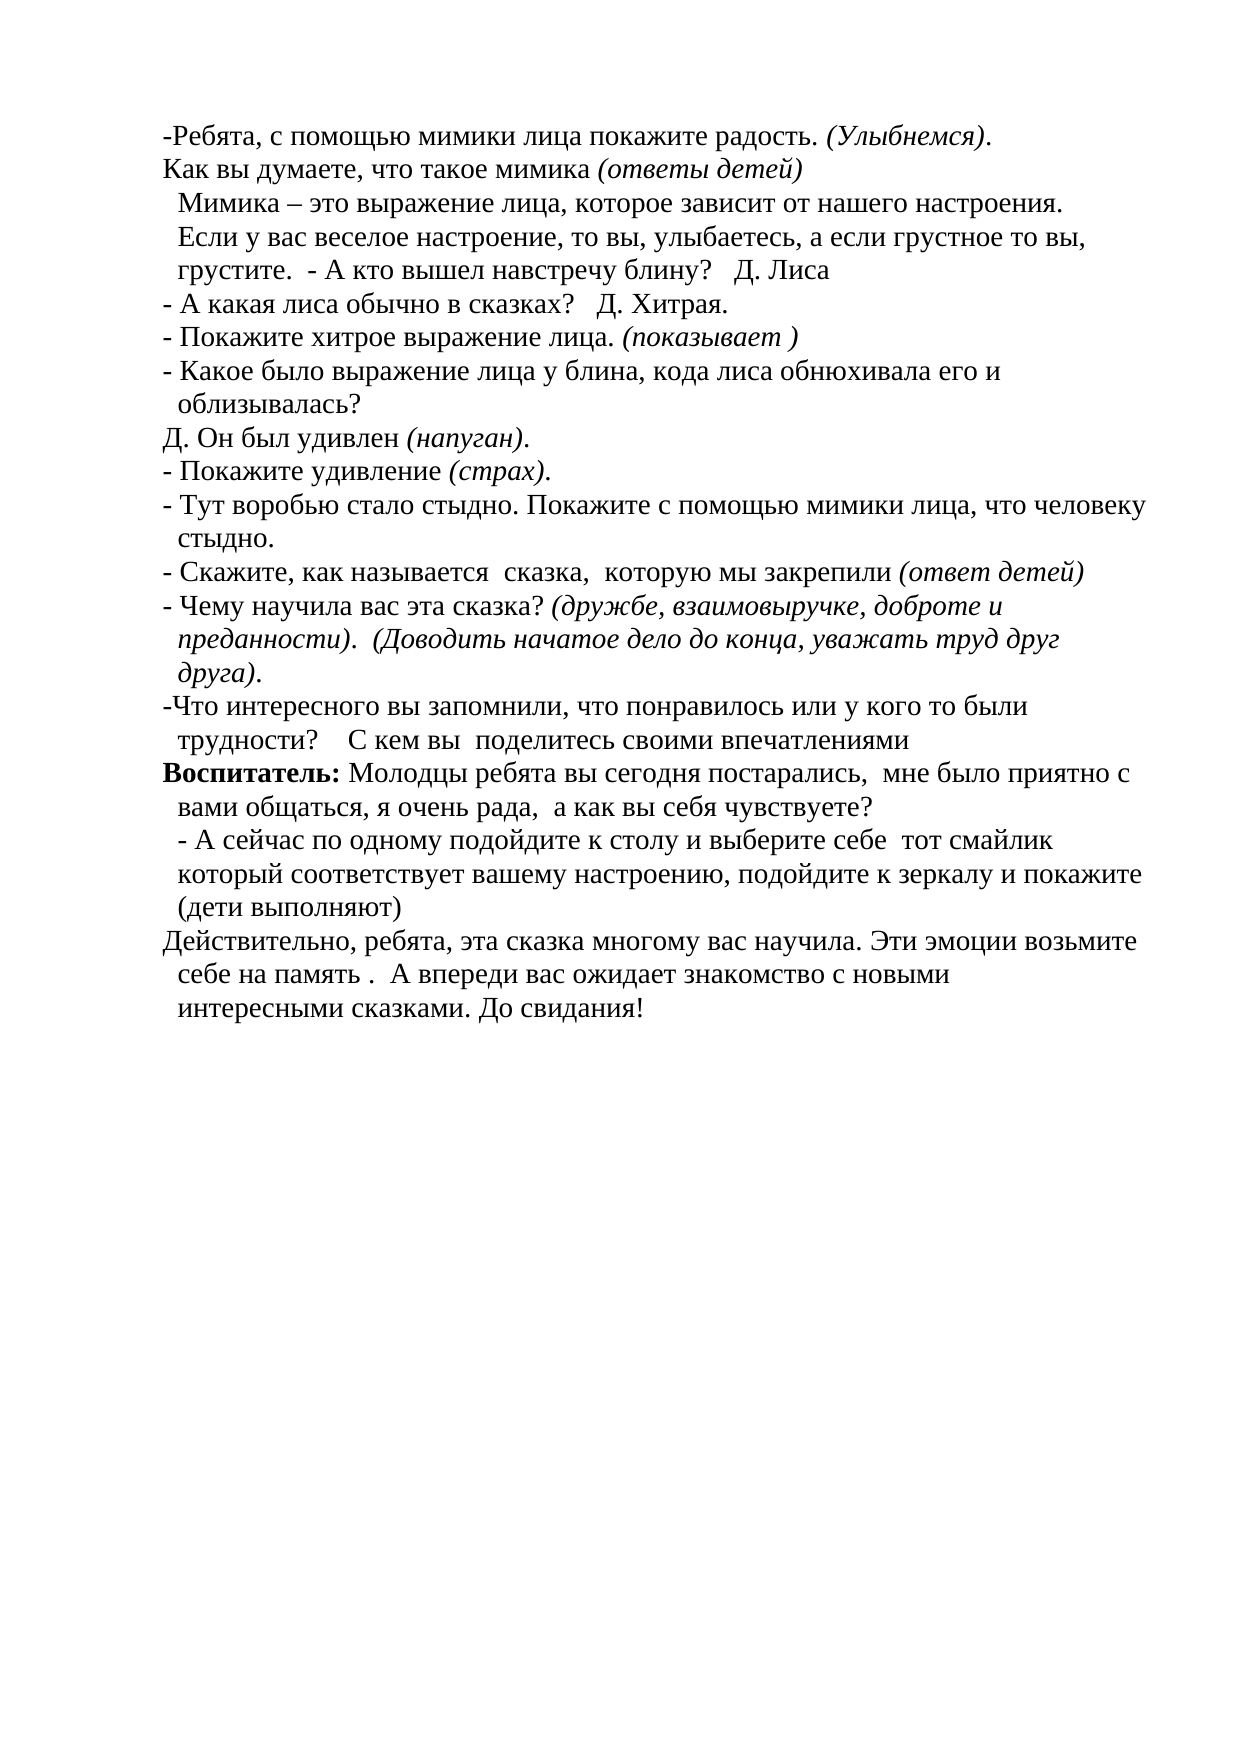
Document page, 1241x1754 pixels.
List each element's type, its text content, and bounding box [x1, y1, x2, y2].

text Как вы думаете, что такое мимика (ответы детей) Мимика – это выражение лица, которое зависит от нашего настроения. Если у вас веселое настроение, то вы, улыбаетесь, а если грустное то вы, грустите. - А кто вышел навстречу блину? Д. Лиса [162, 152, 1152, 286]
text -Что интересного вы запомнили, что понравилось или у кого то были трудности? С кем вы поделитесь своими впечатлениями [162, 688, 1152, 755]
text - А какая лиса обычно в сказках? Д. Хитрая. [162, 286, 1152, 319]
text Действительно, ребята, эта сказка многому вас научила. Эти эмоции возьмите себе на память . А впереди вас ожидает знакомство с новыми интересными сказками. До свидания! [162, 923, 1152, 1024]
text - Тут воробью стало стыдно. Покажите с помощью мимики лица, что человеку стыдно. [162, 487, 1152, 554]
text - Чему научила вас эта сказка? (дружбе, взаимовыручке, доброте и преданности). (Доводить начатое дело до конца, уважать труд друг друга). [162, 588, 1152, 688]
text - Какое было выражение лица у блина, кода лиса обнюхивала его и облизывалась? [162, 353, 1152, 420]
text - Покажите удивление (страх). [162, 453, 1152, 487]
text - Скажите, как называется сказка, которую мы закрепили (ответ детей) [162, 554, 1152, 588]
text - Покажите хитрое выражение лица. (показывает ) [162, 319, 1152, 353]
text Д. Он был удивлен (напуган). [162, 420, 1152, 453]
text Воспитатель: Молодцы ребята вы сегодня постарались, мне было приятно с вами общаться, я очень рада, а как вы себя чувствуете? - А сейчас по одному подойдите к столу и выберите себе тот смайлик который соответствует вашему настроению, подойдите к зеркалу и покажите (дети выполняют) [162, 755, 1152, 923]
text -Ребята, с помощью мимики лица покажите радость. (Улыбнемся). [162, 118, 1152, 152]
